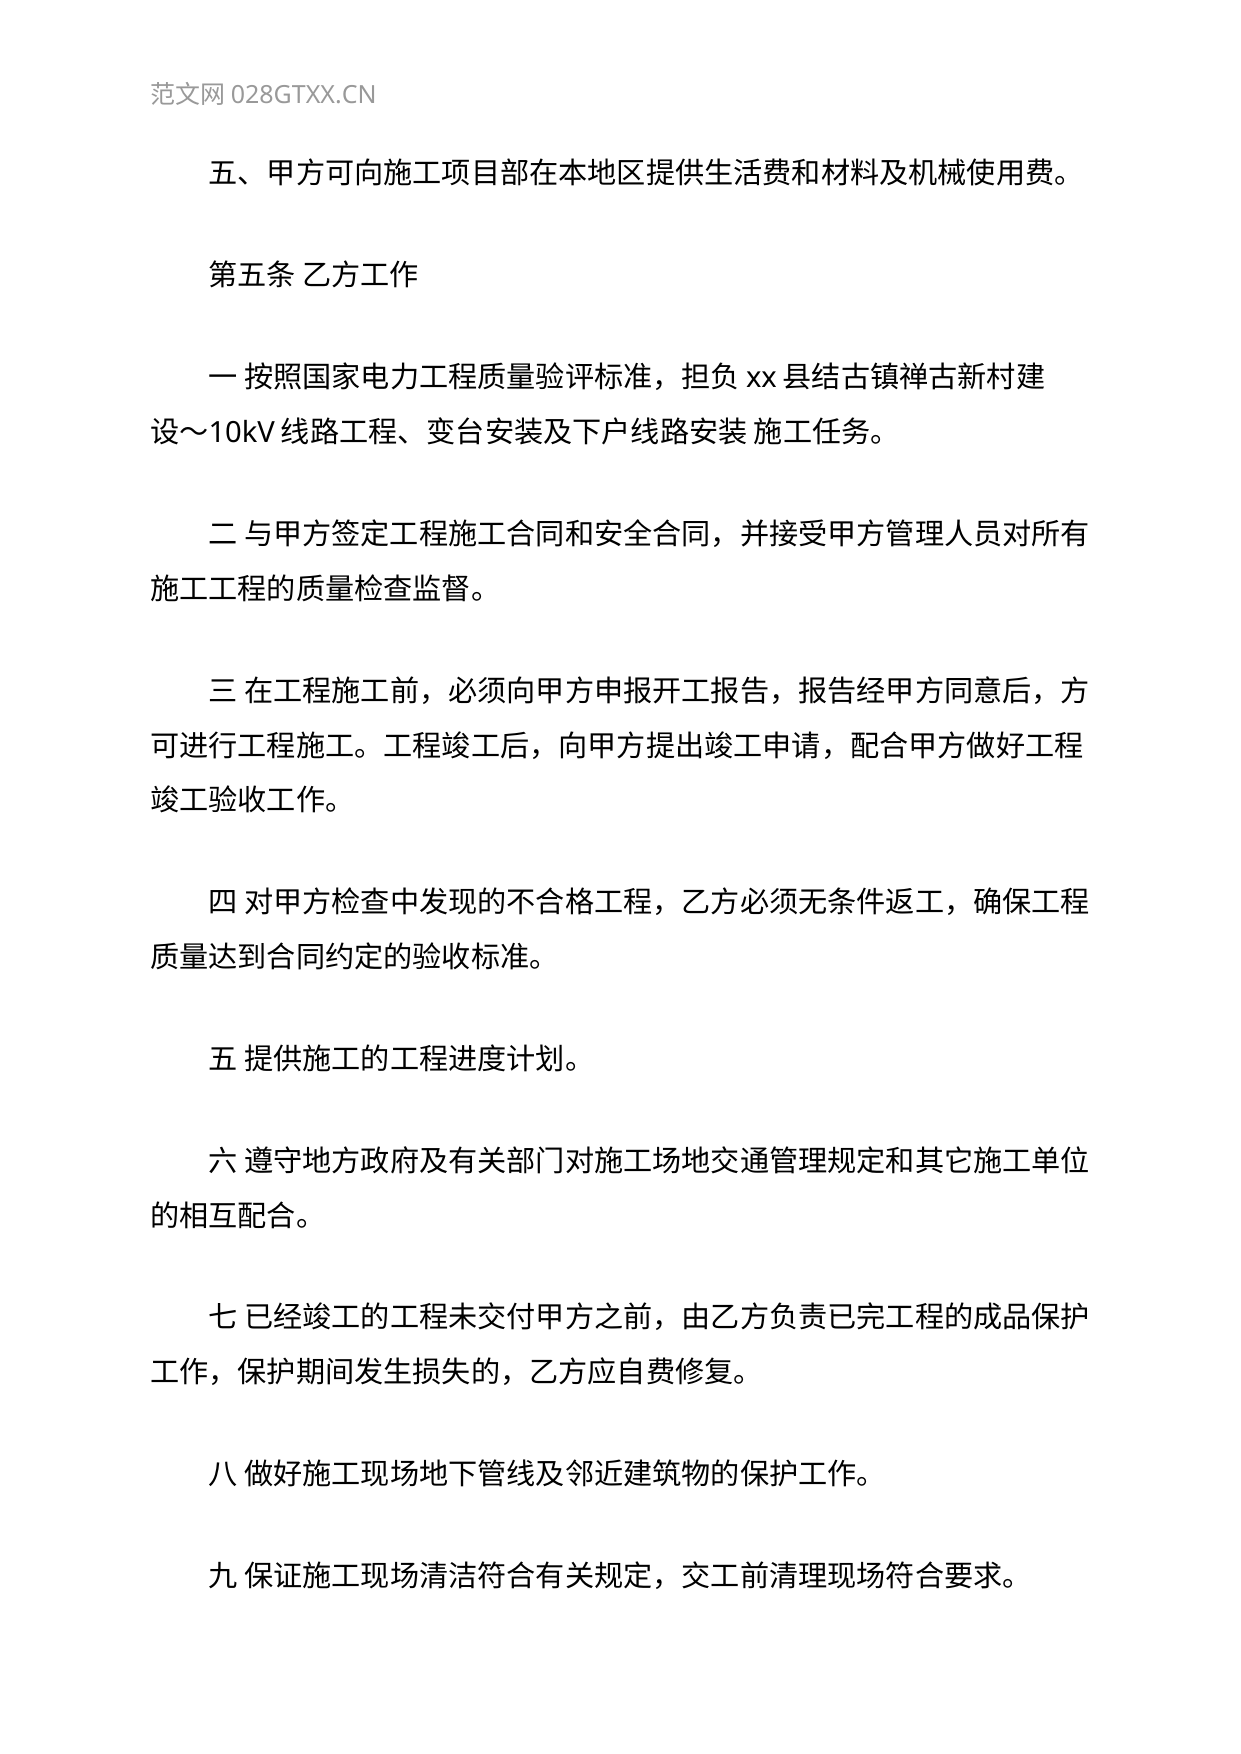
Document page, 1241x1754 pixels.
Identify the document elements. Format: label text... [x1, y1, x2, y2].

text 第五条 乙方工作 [150, 252, 1090, 294]
text 三 在工程施工前，必须向甲方申报开工报告，报告经甲方同意后，方可进行工程施工。工程竣工后，向甲方提出竣工申请，配合甲方做好工程竣工验收工作。 [150, 667, 1090, 819]
text 二 与甲方签定工程施工合同和安全合同，并接受甲方管理人员对所有施工工程的质量检查监督。 [150, 511, 1090, 608]
text 一 按照国家电力工程质量验评标准，担负xx县结古镇禅古新村建设～10kV线路工程、变台安装及下户线路安装 施工任务。 [150, 353, 1090, 451]
text 四 对甲方检查中发现的不合格工程，乙方必须无条件返工，确保工程质量达到合同约定的验收标准。 [150, 879, 1090, 976]
text 六 遵守地方政府及有关部门对施工场地交通管理规定和其它施工单位的相互配合。 [150, 1137, 1090, 1234]
text 五 提供施工的工程进度计划。 [150, 1035, 1090, 1078]
text 九 保证施工现场清洁符合有关规定，交工前清理现场符合要求。 [150, 1552, 1090, 1594]
text 八 做好施工现场地下管线及邻近建筑物的保护工作。 [150, 1451, 1090, 1493]
text 五、甲方可向施工项目部在本地区提供生活费和材料及机械使用费。 [150, 150, 1090, 192]
text 七 已经竣工的工程未交付甲方之前，由乙方负责已完工程的成品保护工作，保护期间发生损失的，乙方应自费修复。 [150, 1294, 1090, 1391]
